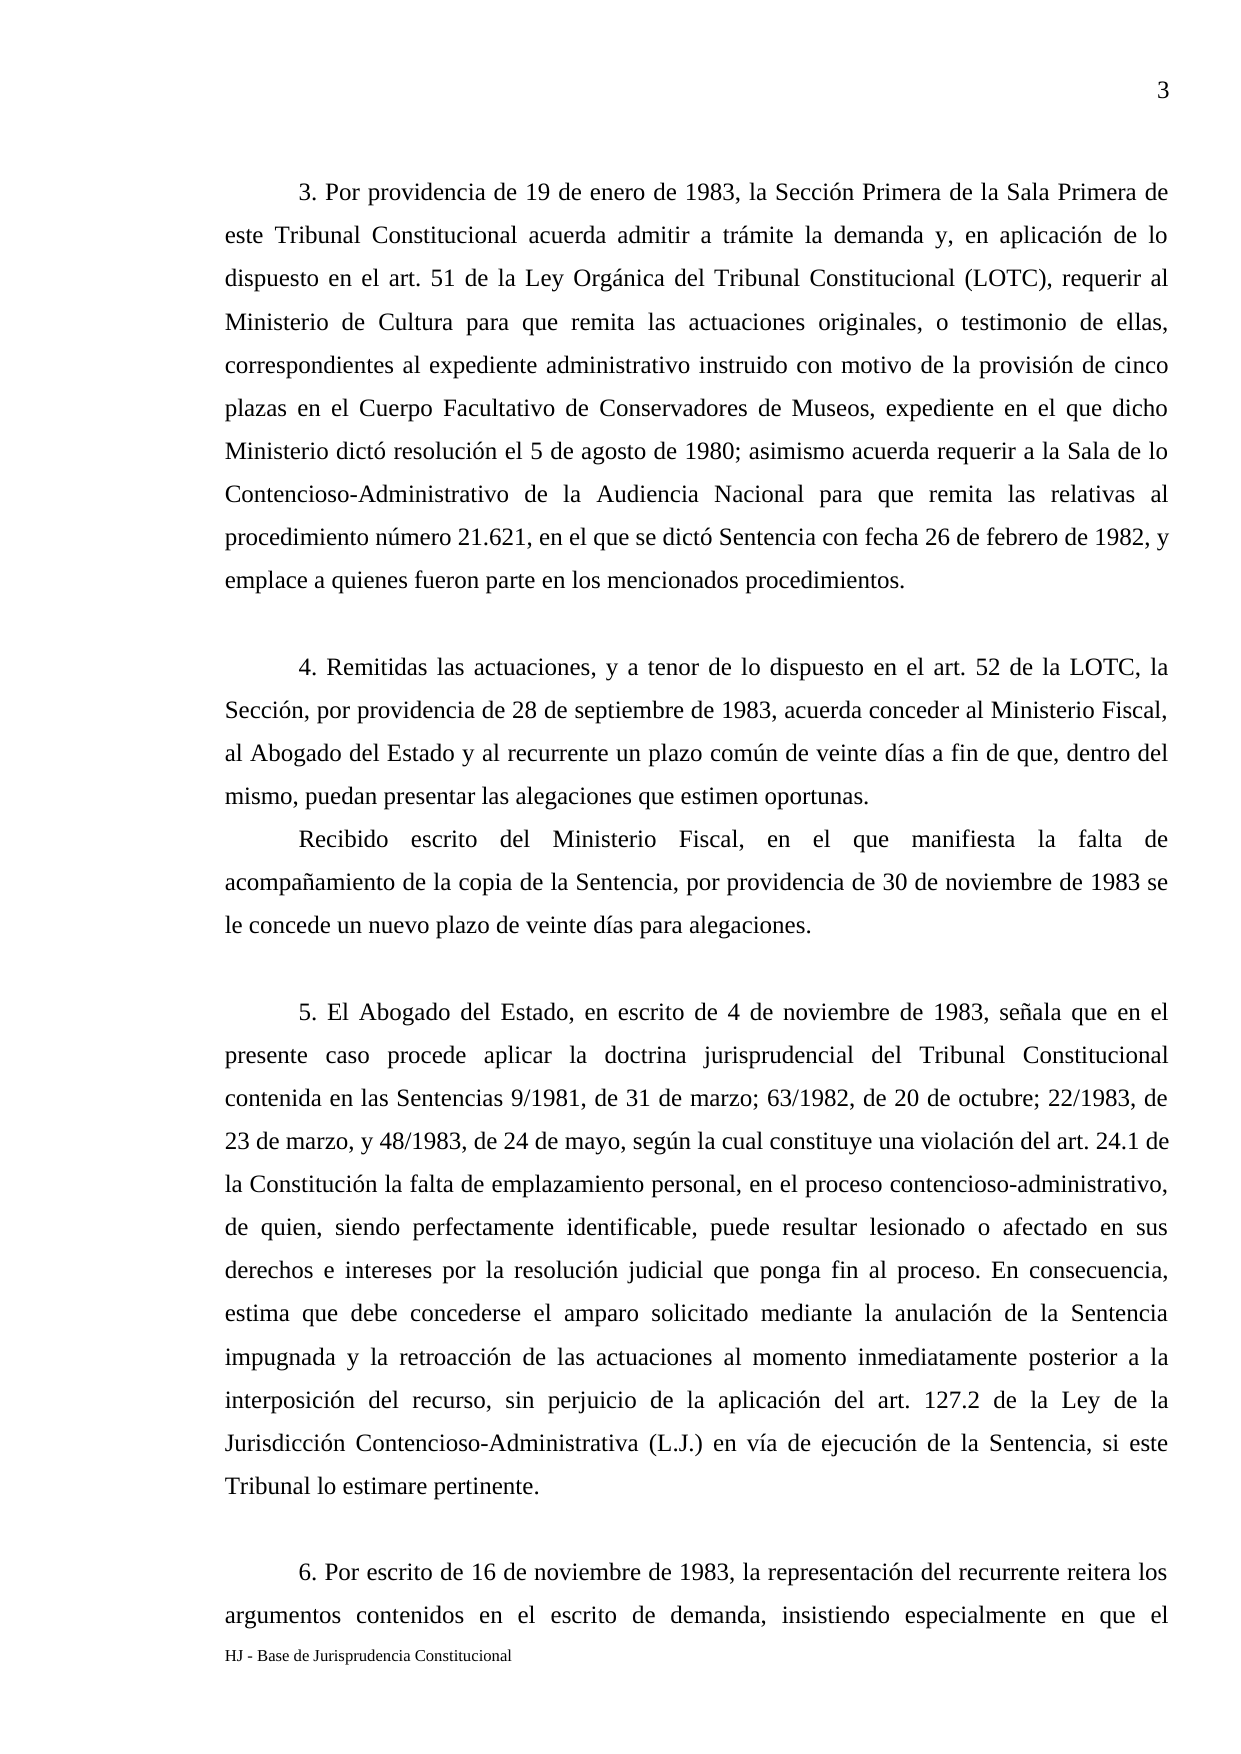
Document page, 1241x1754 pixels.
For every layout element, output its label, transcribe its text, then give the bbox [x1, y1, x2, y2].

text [224, 1557, 1169, 1629]
text 4. Remitidas las actuaciones, y a tenor de lo dispuesto en el art. 52 de la LOTC, la Sección, por providencia de 28 de septiembre de 1983, acuerda conceder al Ministerio Fiscal, al Abogado del Estado y al recurrente un plazo común de veinte días a fin de que, dentro del mismo, puedan presentar las alegaciones que estimen oportunas. [224, 652, 1169, 810]
text 3. Por providencia de 19 de enero de 1983, la Sección Primera de la Sala Primera de este Tribunal Constitucional acuerda admitir a trámite la demanda y, en aplicación de lo dispuesto en el art. 51 de la Ley Orgánica del Tribunal Constitucional (LOTC), requerir al Ministerio de Cultura para que remita las actuaciones originales, o testimonio de ellas, correspondientes al expediente administrativo instruido con motivo de la provisión de cinco plazas en el Cuerpo Facultativo de Conservadores de Museos, expediente en el que dicho Ministerio dictó resolución el 5 de agosto de 1980; asimismo acuerda requerir a la Sala de lo Contencioso-Administrativo de la Audiencia Nacional para que remita las relativas al procedimiento número 21.621, en el que se dictó Sentencia con fecha 26 de febrero de 1982, y emplace a quienes fueron parte en los mencionados procedimientos. [224, 177, 1169, 594]
text Recibido escrito del Ministerio Fiscal, en el que manifiesta la falta de acompañamiento de la copia de la Sentencia, por providencia de 30 de noviembre de 1983 se le concede un nuevo plazo de veinte días para alegaciones. [224, 824, 1169, 939]
text 5. El Abogado del Estado, en escrito de 4 de noviembre de 1983, señala que en el presente caso procede aplicar la doctrina jurisprudencial del Tribunal Constitucional contenida en las Sentencias 9/1981, de 31 de marzo; 63/1982, de 20 de octubre; 22/1983, de 23 de marzo, y 48/1983, de 24 de mayo, según la cual constituye una violación del art. 24.1 de la Constitución la falta de emplazamiento personal, en el proceso contencioso-administrativo, de quien, siendo perfectamente identificable, puede resultar lesionado o afectado en sus derechos e intereses por la resolución judicial que ponga fin al proceso. En consecuencia, estima que debe concederse el amparo solicitado mediante la anulación de la Sentencia impugnada y la retroacción de las actuaciones al momento inmediatamente posterior a la interposición del recurso, sin perjuicio de la aplicación del art. 127.2 de la Ley de la Jurisdicción Contencioso-Administrativa (L.J.) en vía de ejecución de la Sentencia, si este Tribunal lo estimare pertinente. [224, 997, 1169, 1500]
